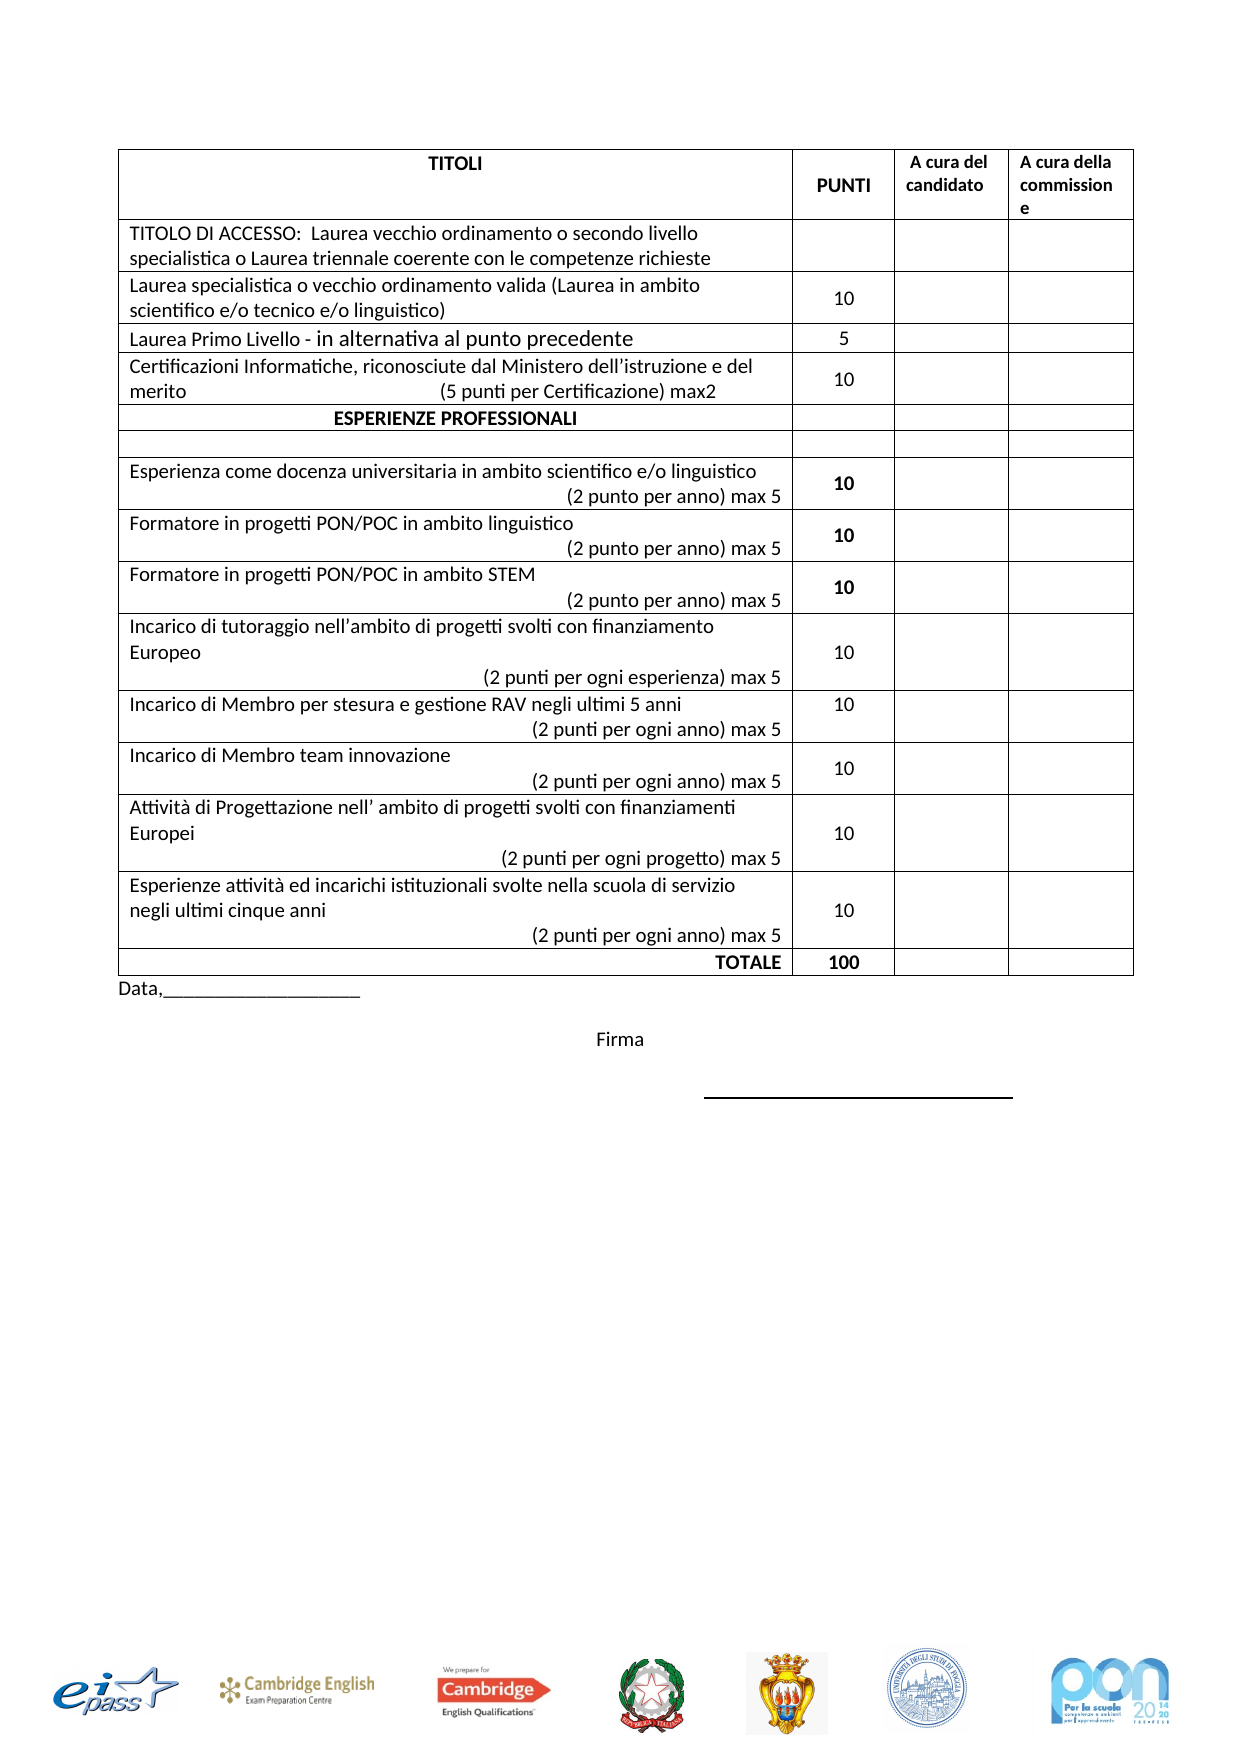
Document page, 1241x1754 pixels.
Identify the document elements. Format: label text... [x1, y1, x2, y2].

table_cell Incarico di tutoraggio nell’ambito di progetti svolti con finanziamento Europeo (2 punti per ogni esperienza) max 5 [119, 614, 792, 690]
table_cell Attività di Progettazione nell’ ambito di progetti svolti con finanziamenti Europei (2 punti per ogni progetto) max 5 [119, 795, 792, 871]
table_cell 10 [793, 795, 894, 871]
table_cell [895, 405, 1008, 430]
table_cell 10 [793, 691, 894, 742]
table_cell [895, 795, 1008, 871]
table_cell Esperienza come docenza universitaria in ambito scientifico e/o linguistico (2 punto per anno) max 5 [119, 458, 792, 509]
text Firma [118, 1026, 1122, 1052]
table_header TITOLI [119, 150, 792, 219]
table_header PUNTI [793, 150, 894, 219]
table_cell 10 [793, 743, 894, 793]
table_cell [895, 614, 1008, 690]
table_cell 10 [793, 458, 894, 509]
table_cell [895, 220, 1008, 271]
table_cell [895, 691, 1008, 742]
table_cell [895, 324, 1008, 352]
table_cell 100 [793, 949, 894, 974]
picture [619, 1659, 684, 1733]
table_cell 10 [793, 872, 894, 948]
picture [746, 1652, 829, 1735]
table_cell [895, 510, 1008, 561]
table_cell [895, 872, 1008, 948]
table_cell [1009, 220, 1133, 271]
picture [882, 1643, 972, 1733]
table_cell [895, 272, 1008, 323]
table_header A cura della commissione [1009, 150, 1133, 219]
table_cell Certificazioni Informatiche, riconosciute dal Ministero dell’istruzione e del merito (5 punti per Certificazione) max2 [119, 353, 792, 404]
picture [53, 1667, 179, 1716]
table_cell 10 [793, 272, 894, 323]
table_cell [1009, 743, 1133, 793]
table_cell 10 [793, 510, 894, 561]
table_cell [1009, 795, 1133, 871]
table_cell [895, 458, 1008, 509]
table_cell [1009, 324, 1133, 352]
table_cell 10 [793, 562, 894, 612]
table_cell [1009, 405, 1133, 430]
table_cell Formatore in progetti PON/POC in ambito STEM (2 punto per anno) max 5 [119, 562, 792, 612]
table_header A cura del candidato [895, 150, 1008, 219]
table_cell Formatore in progetti PON/POC in ambito linguistico (2 punto per anno) max 5 [119, 510, 792, 561]
table_cell [895, 743, 1008, 793]
table_cell Laurea specialistica o vecchio ordinamento valida (Laurea in ambito scientifico e/o tecnico e/o linguistico) [119, 272, 792, 323]
table_cell [793, 431, 894, 457]
table_cell Incarico di Membro per stesura e gestione RAV negli ultimi 5 anni (2 punti per ogni anno) max 5 [119, 691, 792, 742]
table_cell [895, 353, 1008, 404]
picture [1032, 1649, 1183, 1735]
table_cell TOTALE [119, 949, 792, 974]
table_cell Incarico di Membro team innovazione (2 punti per ogni anno) max 5 [119, 743, 792, 793]
table_cell [895, 949, 1008, 974]
table_cell [1009, 272, 1133, 323]
table_cell [119, 431, 792, 457]
table_cell 10 [793, 353, 894, 404]
table_cell [1009, 431, 1133, 457]
table_cell Esperienze attività ed incarichi istituzionali svolte nella scuola di servizio negli ultimi cinque anni (2 punti per ogni anno) max 5 [119, 872, 792, 948]
table_cell TITOLO DI ACCESSO: Laurea vecchio ordinamento o secondo livello specialistica o Laurea triennale coerente con le competenze richieste [119, 220, 792, 271]
table_cell [1009, 872, 1133, 948]
picture [218, 1674, 376, 1707]
table_cell [1009, 510, 1133, 561]
table_cell [1009, 949, 1133, 974]
table_cell [895, 562, 1008, 612]
table_cell 5 [793, 324, 894, 352]
table_cell [1009, 458, 1133, 509]
table_cell ESPERIENZE PROFESSIONALI [119, 405, 792, 430]
table_cell [1009, 691, 1133, 742]
table_cell [793, 405, 894, 430]
table_cell Laurea Primo Livello - in alternativa al punto precedente [119, 324, 792, 352]
table_cell [1009, 562, 1133, 612]
table_cell [1009, 353, 1133, 404]
text Data,___________________ [118, 976, 1122, 1001]
table_cell [1009, 614, 1133, 690]
table_cell [895, 431, 1008, 457]
picture [428, 1660, 559, 1725]
table_cell [793, 220, 894, 271]
table_cell 10 [793, 614, 894, 690]
